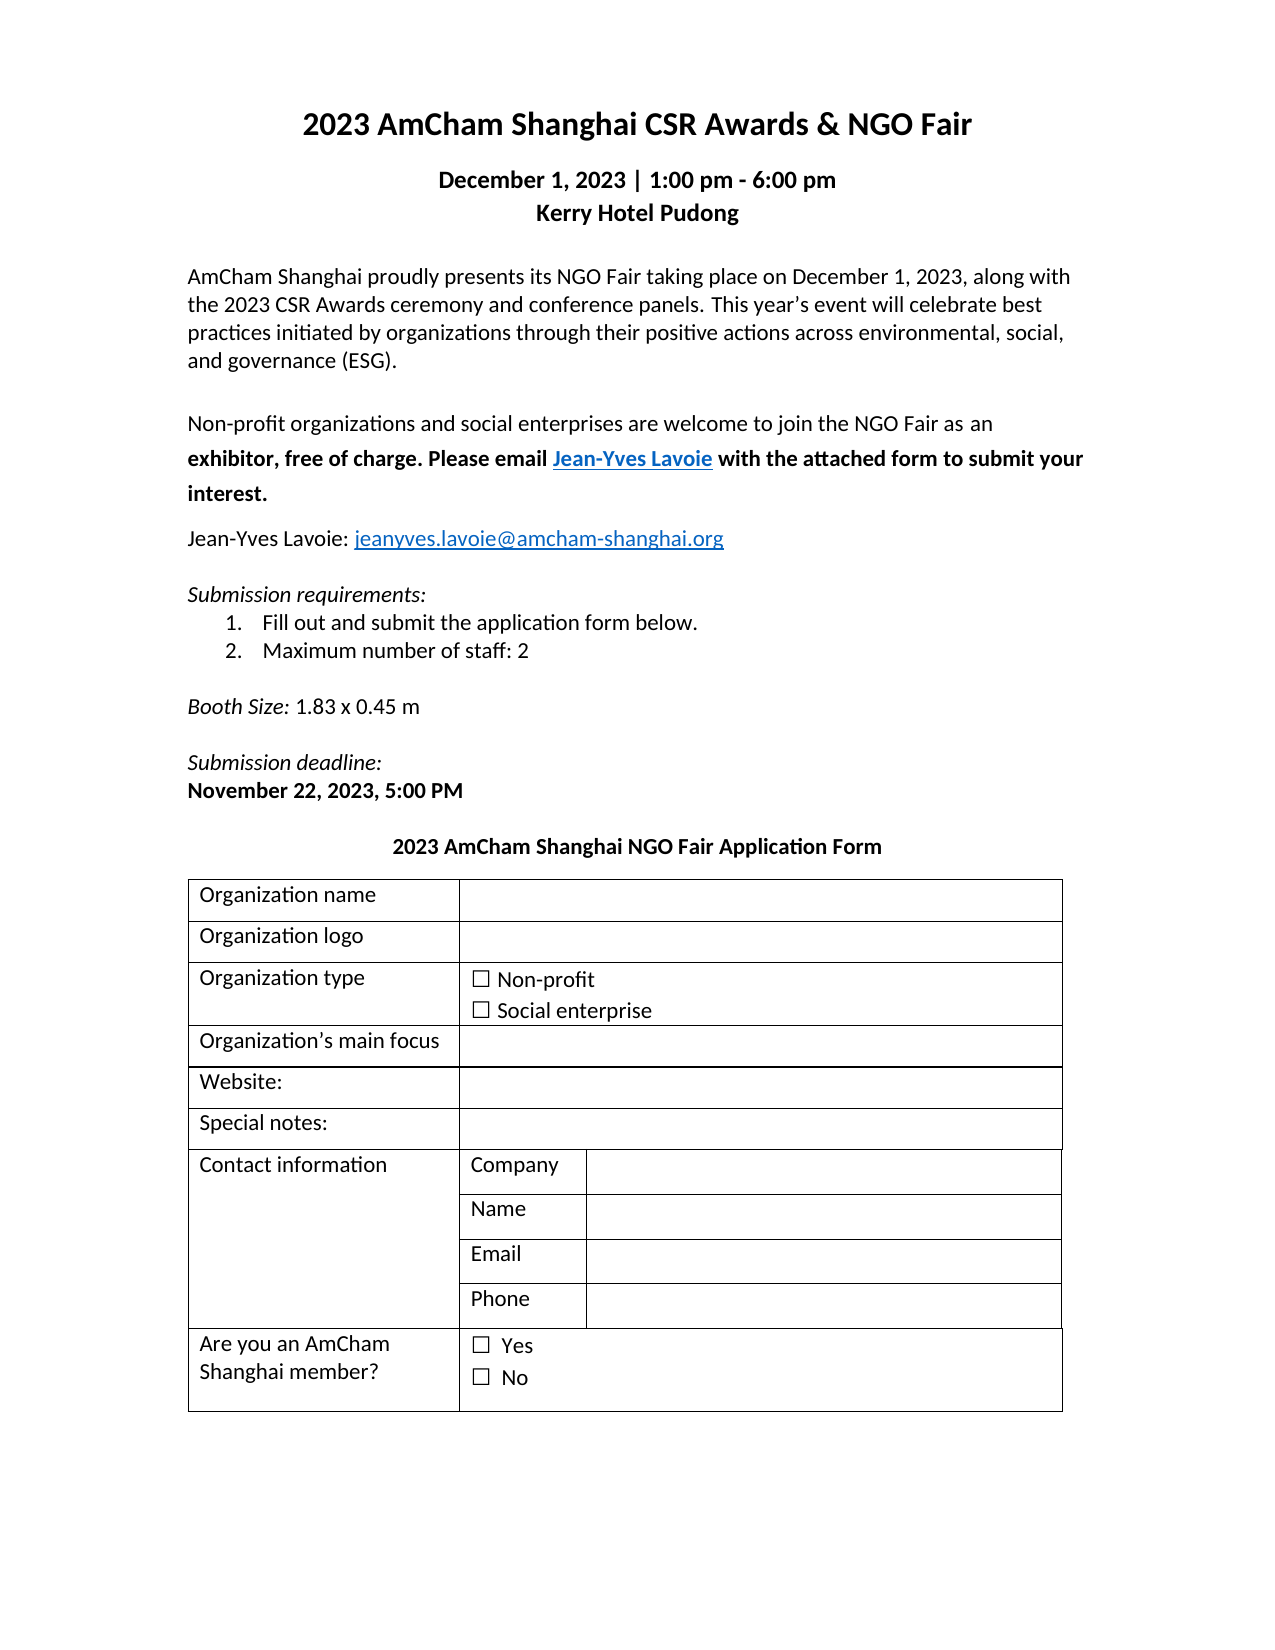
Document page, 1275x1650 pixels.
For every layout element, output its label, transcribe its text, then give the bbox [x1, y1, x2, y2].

table_cell Special notes: [189, 1109, 459, 1149]
table_cell [587, 1240, 1061, 1283]
table_cell Yes No [460, 1329, 1062, 1411]
table_cell Organization type [189, 963, 459, 1025]
table_cell Company [460, 1150, 586, 1193]
table_cell Website: [189, 1068, 459, 1107]
table_cell Organization’s main focus [189, 1026, 459, 1066]
list Maximum number of staff: 2 [225, 636, 1087, 664]
list Fill out and submit the application form below. [225, 608, 1087, 636]
table_cell [587, 1195, 1061, 1238]
table_cell [460, 1026, 1062, 1066]
text November 22, 2023, 5:00 PM [187, 776, 1087, 804]
text Submission deadline: [187, 748, 1087, 776]
table_cell Contact information [189, 1150, 459, 1328]
text December 1, 2023 | 1:00 pm - 6:00 pm [187, 164, 1087, 194]
table_cell [460, 1109, 1062, 1149]
text Non-profit organizations and social enterprises are welcome to join the NGO Fair as an exhibitor, free of charge. Please email Jean-Yves Lavoie with the attached form to submit your interest. [187, 403, 1087, 508]
table_cell Email [460, 1240, 586, 1283]
table_cell [587, 1150, 1061, 1193]
table_cell [587, 1284, 1061, 1328]
table_cell [460, 1068, 1062, 1107]
table_header Organization name [189, 880, 459, 921]
text Submission requirements: [187, 580, 1087, 608]
table_cell Organization logo [189, 922, 459, 962]
table_cell [460, 922, 1062, 962]
text 2023 AmCham Shanghai NGO Fair Application Form [187, 832, 1087, 861]
text Jean-Yves Lavoie: jeanyves.lavoie@amcham-shanghai.org [187, 524, 1087, 552]
text 2023 AmCham Shanghai CSR Awards & NGO Fair [187, 103, 1087, 144]
table_cell Non-profit Social enterprise [460, 963, 1062, 1025]
text Kerry Hotel Pudong [187, 197, 1087, 227]
table_cell Name [460, 1195, 586, 1238]
table_cell Phone [460, 1284, 586, 1328]
table_cell Are you an AmCham Shanghai member? [189, 1329, 459, 1411]
table_header [460, 880, 1062, 921]
text AmCham Shanghai proudly presents its NGO Fair taking place on December 1, 2023, along with the 2023 CSR Awards ceremony and conference panels. This year’s event will celebrate best practices initiated by organizations through their positive actions across environmental, social, and governance (ESG). [187, 262, 1087, 374]
text Booth Size: 1.83 x 0.45 m [187, 692, 1087, 720]
